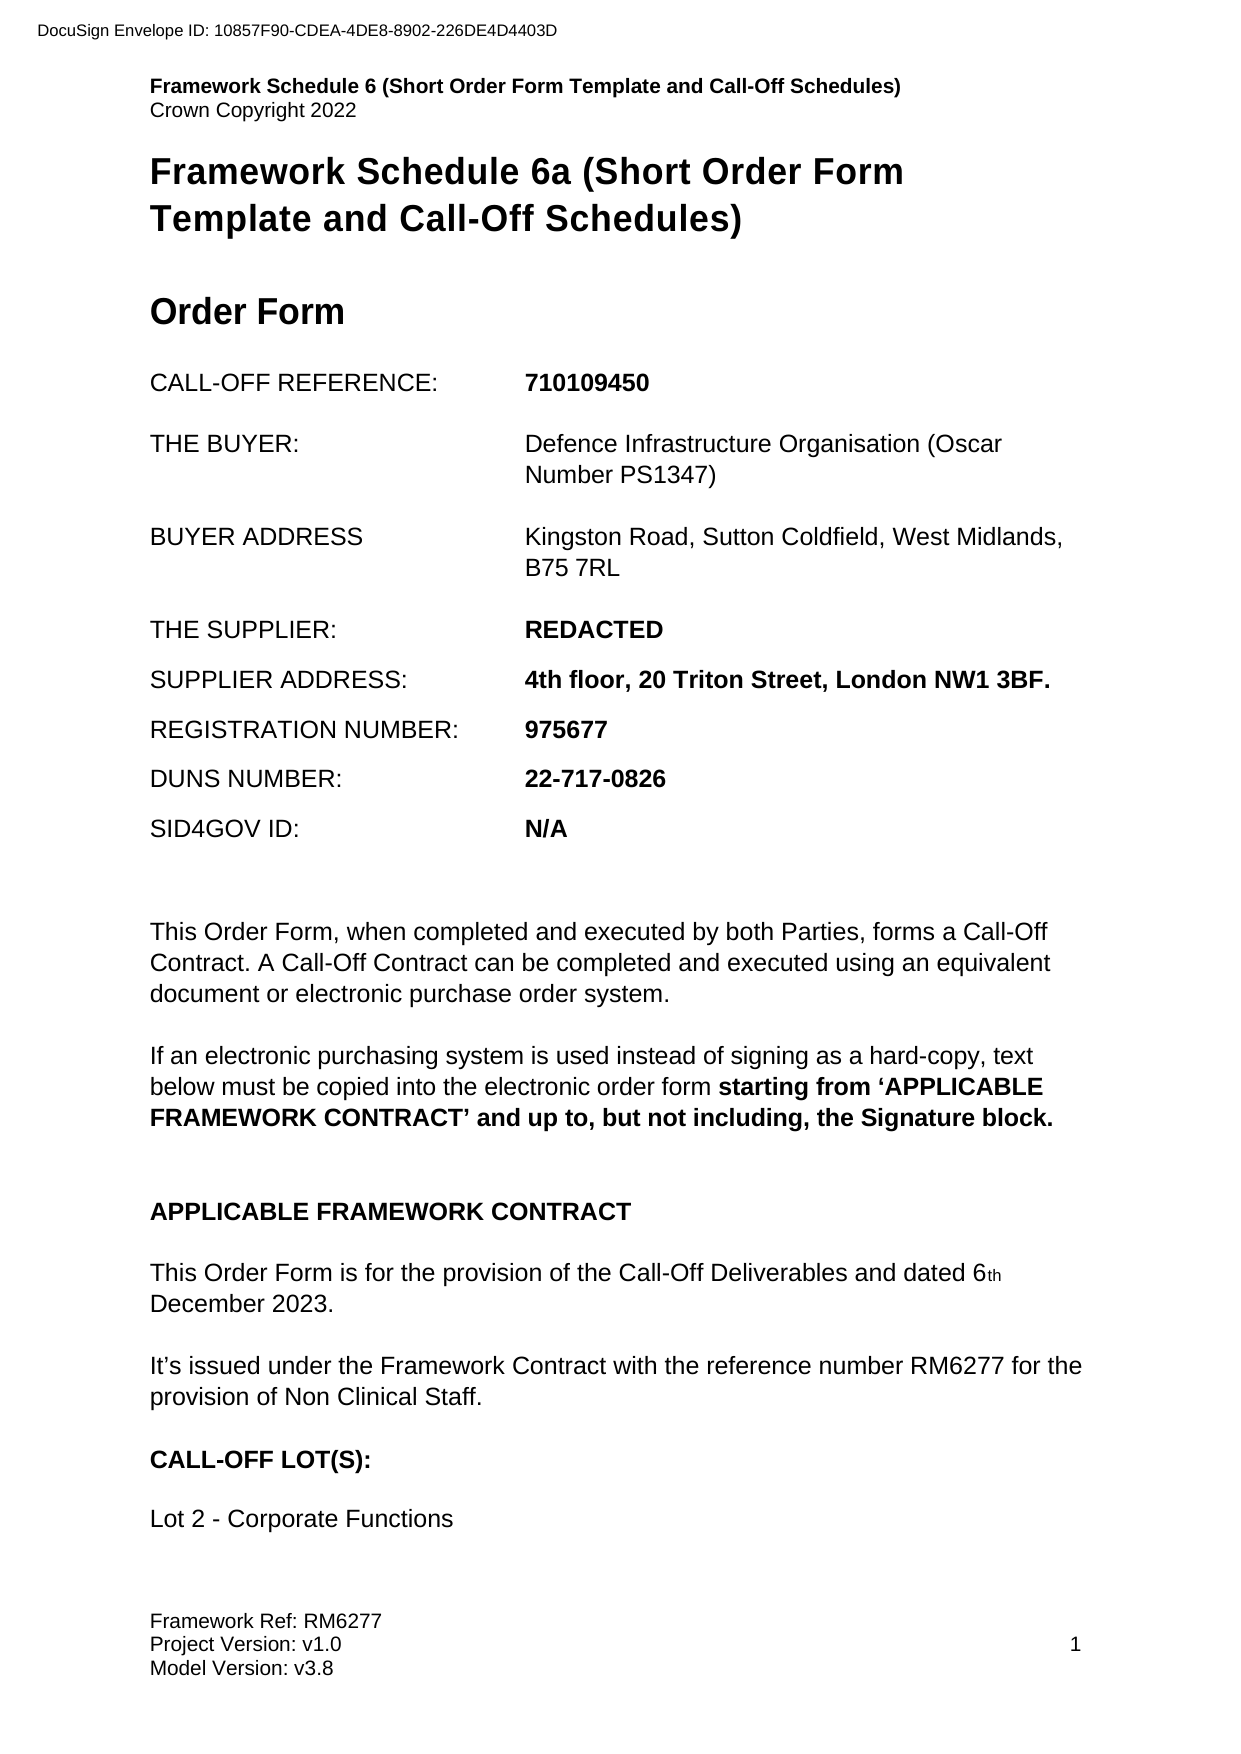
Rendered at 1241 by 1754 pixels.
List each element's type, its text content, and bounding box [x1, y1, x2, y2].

text THE SUPPLIER: REDACTED [149, 616, 1091, 645]
text Framework Schedule 6 (Short Order Form Template and Call-Off Schedules) Crown Copyright 2022 [149, 74, 903, 122]
text It’s issued under the Framework Contract with the reference number RM6277 for the provision of Non Clinical Staff. [149, 1350, 1091, 1412]
text Order Form [149, 290, 1091, 333]
text Project Version: v1.0 1 Model Version: v3.8 [149, 1633, 1091, 1680]
text B75 7RL [524, 554, 1091, 582]
text This Order Form, when completed and executed by both Parties, forms a Call-Off Contract. A Call-Off Contract can be completed and executed using an equivalent document or electronic purchase order system. [149, 915, 1053, 1008]
text Template and Call-Off Schedules) [149, 197, 1091, 240]
text CALL-OFF LOT(S): [149, 1446, 1091, 1474]
text REGISTRATION NUMBER: 975677 [149, 716, 1091, 744]
text Number PS1347) [524, 461, 1091, 489]
text APPLICABLE FRAMEWORK CONTRACT [149, 1197, 1091, 1226]
text SID4GOV ID: N/A [149, 814, 1091, 843]
text BUYER ADDRESS Kingston Road, Sutton Coldfield, West Midlands, [149, 523, 1091, 551]
text DocuSign Envelope ID: 10857F90-CDEA-4DE8-8902-226DE4D4403D [37, 21, 1091, 41]
text This Order Form is for the provision of the Call-Off Deliverables and dated 6th December 2023. [149, 1256, 1091, 1319]
text SUPPLIER ADDRESS: 4th floor, 20 Triton Street, London NW1 3BF. [149, 666, 1091, 695]
text DUNS NUMBER: 22-717-0826 [149, 765, 1091, 794]
text Framework Ref: RM6277 [149, 1609, 1091, 1633]
text THE BUYER: Defence Infrastructure Organisation (Oscar [149, 430, 1091, 458]
text If an electronic purchasing system is used instead of signing as a hard-copy, text below must be copied into the electronic order form starting from ‘APPLICABLE FRAMEWORK CONTRACT’ and up to, but not including, the Signature block. [149, 1040, 1061, 1133]
text Framework Schedule 6a (Short Order Form [149, 151, 1091, 193]
text Lot 2 - Corporate Functions [149, 1505, 1091, 1533]
text CALL-OFF REFERENCE: 710109450 [149, 368, 1091, 397]
